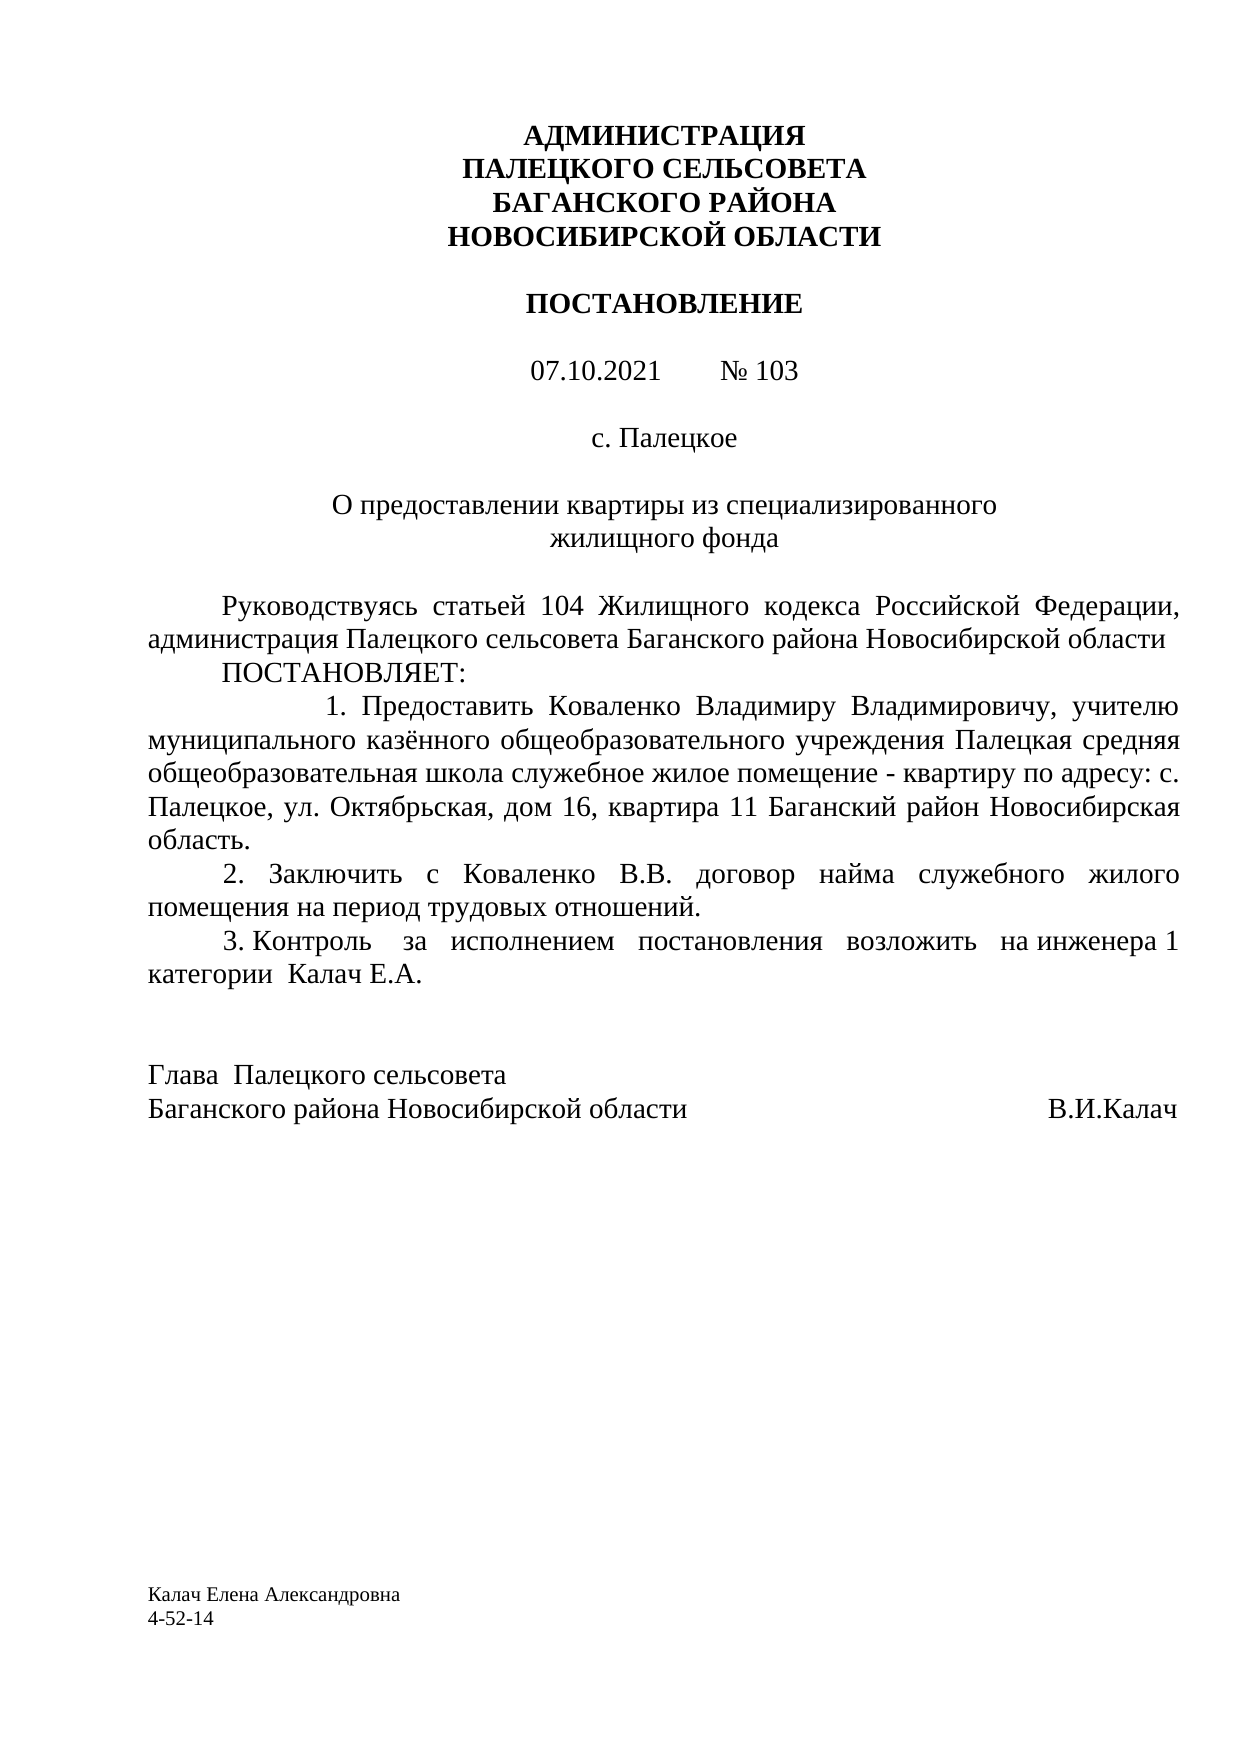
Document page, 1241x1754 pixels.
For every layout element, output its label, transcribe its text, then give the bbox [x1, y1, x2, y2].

text 07.10.2021 № 103 [148, 353, 1181, 386]
text Баганского района Новосибирской области В.И.Калач [148, 1091, 1181, 1124]
text Калач Елена Александровна [148, 1582, 1181, 1606]
text Глава Палецкого сельсовета [148, 1057, 1181, 1091]
title О предоставлении квартиры из специализированного [148, 487, 1181, 521]
text БАГАНСКОГО РАЙОНА [148, 185, 1181, 219]
text с. Палецкое [148, 420, 1181, 453]
title Руководствуясь статьей 104 Жилищного кодекса Российской Федерации, администрация Палецкого сельсовета Баганского района Новосибирской области [148, 588, 1181, 655]
title 3. Контроль за исполнением постановления возложить на инженера 1 категории Калач Е.А. [148, 923, 1181, 990]
text НОВОСИБИРСКОЙ ОБЛАСТИ [148, 219, 1181, 252]
text 4-52-14 [148, 1606, 1181, 1630]
text ПАЛЕЦКОГО СЕЛЬСОВЕТА [148, 152, 1181, 185]
text ПОСТАНОВЛЕНИЕ [148, 286, 1181, 319]
title 1. Предоставить Коваленко Владимиру Владимировичу, учителю муниципального казённого общеобразовательного учреждения Палецкая средняя общеобразовательная школа служебное жилое помещение - квартиру по адресу: с. Палецкое, ул. Октябрьская, дом 16, квартира 11 Баганский район Новосибирская область. [148, 688, 1181, 856]
title ПОСТАНОВЛЯЕТ: [148, 655, 1181, 688]
title 2. Заключить с Коваленко В.В. договор найма служебного жилого помещения на период трудовых отношений. [148, 856, 1181, 923]
text АДМИНИСТРАЦИЯ [148, 118, 1181, 152]
title жилищного фонда [148, 521, 1181, 554]
